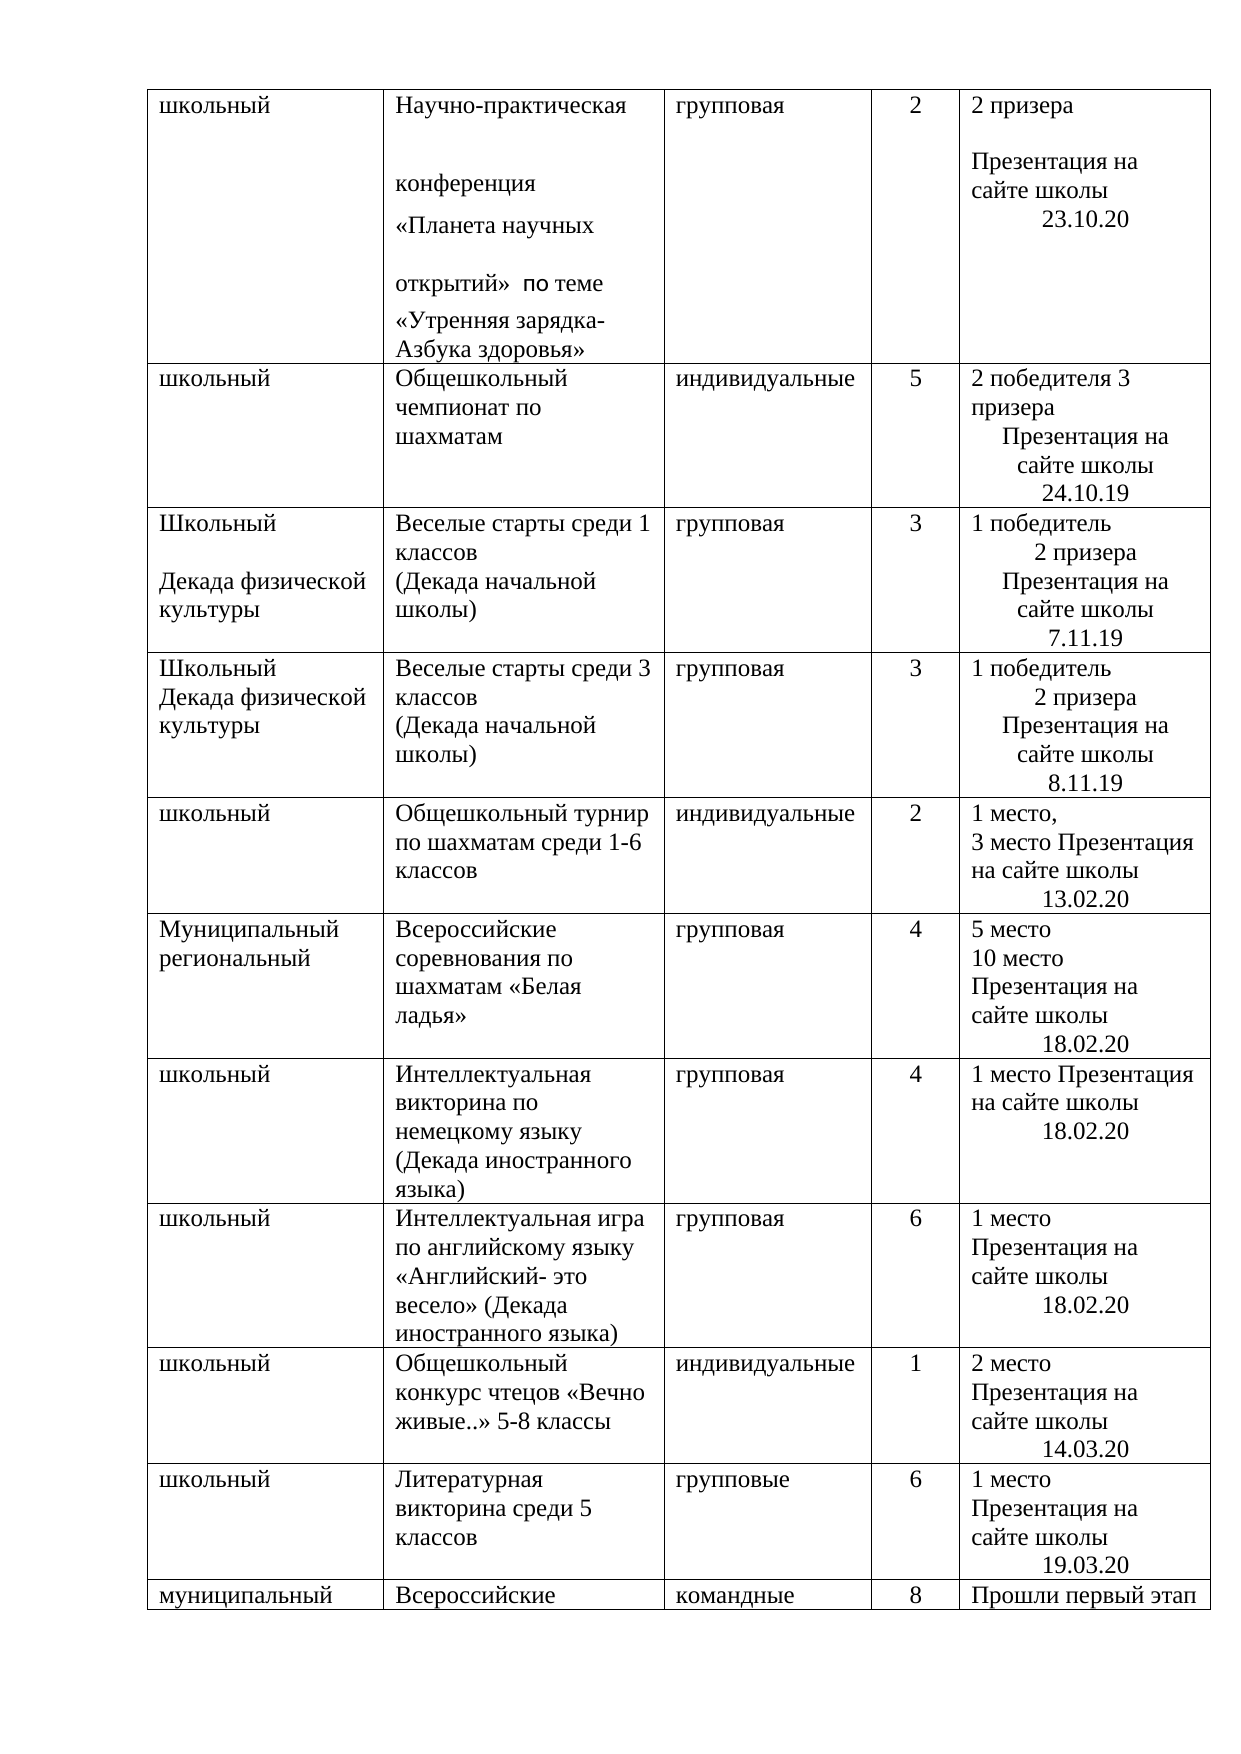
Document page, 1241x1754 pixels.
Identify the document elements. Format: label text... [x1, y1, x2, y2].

table_cell групповые [665, 1464, 871, 1579]
table_cell 8 [872, 1580, 959, 1609]
table_cell 2 [872, 798, 959, 913]
table_cell школьный [148, 1204, 383, 1347]
table_cell 6 [872, 1464, 959, 1579]
table_cell индивидуальные [665, 364, 871, 507]
table_cell Научно-практическая конференция «Планета научных открытий» по теме «Утренняя зарядка- Азбука здоровья» [384, 90, 664, 362]
table_cell 3 [872, 653, 959, 797]
table_cell 5 место 10 место Презентация на сайте школы 18.02.20 [960, 914, 1210, 1058]
table_cell 1 место Презентация на сайте школы 19.03.20 [960, 1464, 1210, 1579]
table_cell 1 [872, 1348, 959, 1463]
table_cell школьный [148, 1348, 383, 1463]
table_cell школьный [148, 90, 383, 362]
table_cell школьный [148, 798, 383, 913]
table_cell 6 [872, 1204, 959, 1347]
table_cell индивидуальные [665, 798, 871, 913]
table_cell муниципальный [148, 1580, 383, 1609]
table_cell командные [665, 1580, 871, 1609]
table_cell Веселые старты среди 3 классов (Декада начальной школы) [384, 653, 664, 797]
table_cell 2 место Презентация на сайте школы 14.03.20 [960, 1348, 1210, 1463]
table_cell Интеллектуальная игра по английскому языку «Английский- это весело» (Декада иностранного языка) [384, 1204, 664, 1347]
table_cell Общешкольный конкурс чтецов «Вечно живые..» 5-8 классы [384, 1348, 664, 1463]
table_cell Всероссийские соревнования по шахматам «Белая ладья» [384, 914, 664, 1058]
table_cell 4 [872, 1059, 959, 1202]
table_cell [384, 1580, 664, 1609]
table_cell групповая [665, 508, 871, 652]
table_cell Литературная викторина среди 5 классов [384, 1464, 664, 1579]
table_cell групповая [665, 914, 871, 1058]
table_cell групповая [665, 90, 871, 362]
table_cell Школьный Декада физической культуры [148, 508, 383, 652]
table_cell Муниципальный региональный [148, 914, 383, 1058]
table_cell 3 [872, 508, 959, 652]
table_cell Веселые старты среди 1 классов (Декада начальной школы) [384, 508, 664, 652]
table_cell Общешкольный турнир по шахматам среди 1-6 классов [384, 798, 664, 913]
table_cell 1 победитель 2 призера Презентация на сайте школы 8.11.19 [960, 653, 1210, 797]
table_cell Школьный Декада физической культуры [148, 653, 383, 797]
table_cell 1 победитель 2 призера Презентация на сайте школы 7.11.19 [960, 508, 1210, 652]
table_cell школьный [148, 1059, 383, 1202]
table_cell 5 [872, 364, 959, 507]
table_cell 4 [872, 914, 959, 1058]
table_cell групповая [665, 1204, 871, 1347]
table_cell 2 победителя 3 призера Презентация на сайте школы 24.10.19 [960, 364, 1210, 507]
table_cell индивидуальные [665, 1348, 871, 1463]
table_cell 1 место Презентация на сайте школы 18.02.20 [960, 1204, 1210, 1347]
table_cell Интеллектуальная викторина по немецкому языку (Декада иностранного языка) [384, 1059, 664, 1202]
table_cell 1 место Презентация на сайте школы 18.02.20 [960, 1059, 1210, 1202]
table_cell школьный [148, 364, 383, 507]
table_cell 2 [872, 90, 959, 362]
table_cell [960, 1580, 1210, 1609]
table_cell групповая [665, 653, 871, 797]
table_cell 1 место, 3 место Презентация на сайте школы 13.02.20 [960, 798, 1210, 913]
table_cell Общешкольный чемпионат по шахматам [384, 364, 664, 507]
table_cell школьный [148, 1464, 383, 1579]
table_cell 2 призера Презентация на сайте школы 23.10.20 [960, 90, 1210, 362]
table_cell групповая [665, 1059, 871, 1202]
